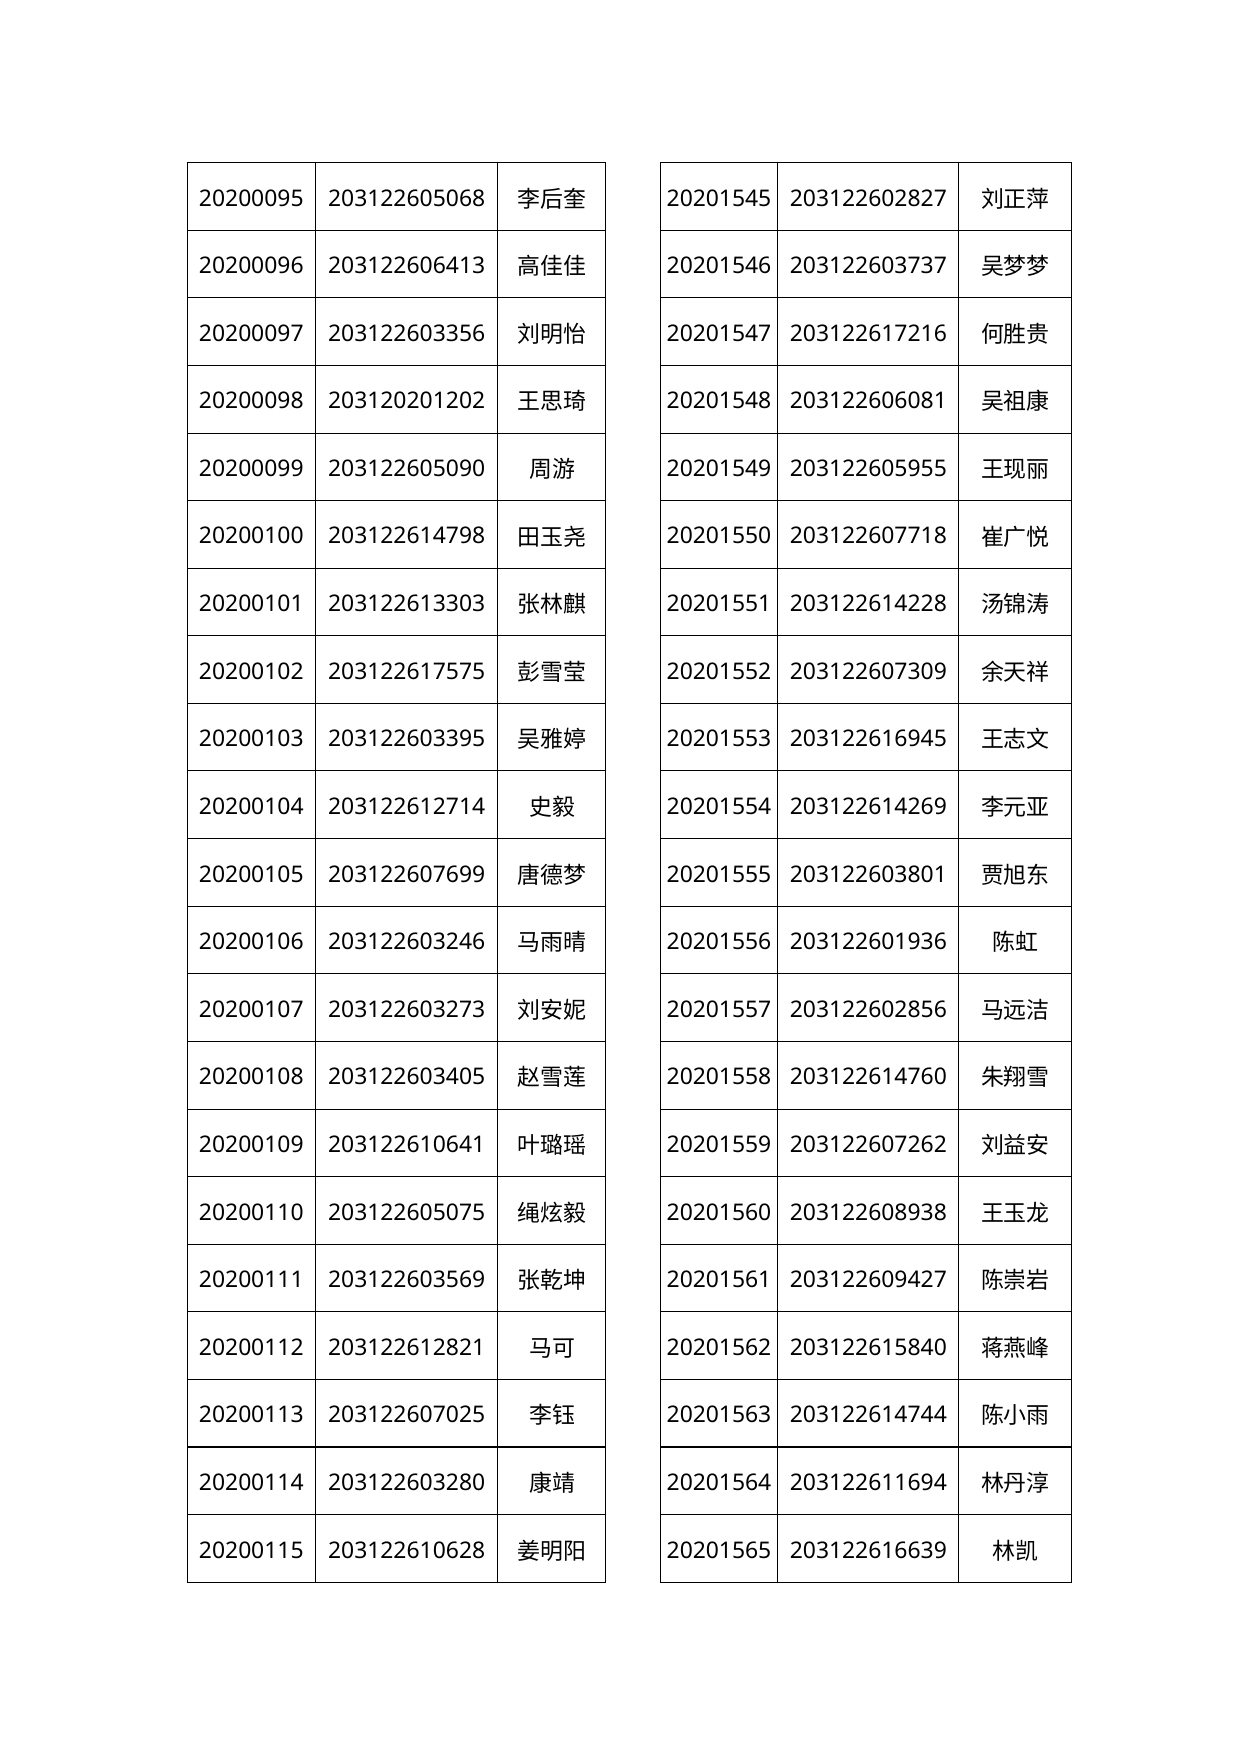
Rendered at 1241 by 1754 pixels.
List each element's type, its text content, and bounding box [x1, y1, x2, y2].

table_cell 吴雅婷 [498, 704, 605, 770]
table_cell [606, 770, 660, 838]
table_cell [606, 500, 660, 568]
table_cell 203122612714 [316, 771, 497, 838]
table_cell 20201553 [661, 704, 777, 770]
table_cell [606, 1244, 660, 1311]
table_cell 20200110 [188, 1177, 315, 1244]
table_cell [606, 297, 660, 365]
table_cell [606, 1446, 660, 1514]
table_cell 203122603273 [316, 974, 497, 1041]
table_cell [606, 162, 660, 229]
table_cell 203122607309 [778, 636, 958, 703]
table_cell 203122610641 [316, 1110, 497, 1176]
table_cell [606, 973, 660, 1041]
table_cell 20201552 [661, 636, 777, 703]
table_cell 王思琦 [498, 366, 605, 432]
table_cell 余天祥 [959, 636, 1071, 703]
table_cell 陈虹 [959, 907, 1071, 973]
table_cell 康靖 [498, 1448, 605, 1514]
table_cell 林丹淳 [959, 1448, 1071, 1514]
table_cell 吴祖康 [959, 366, 1071, 432]
table_cell 何胜贵 [959, 298, 1071, 365]
table_cell 203122602856 [778, 974, 958, 1041]
table_cell 20200112 [188, 1312, 315, 1379]
table_cell 刘益安 [959, 1110, 1071, 1176]
table_cell 20200103 [188, 704, 315, 770]
table_cell 20200099 [188, 434, 315, 500]
table_cell 20201546 [661, 231, 777, 297]
table_cell 20200097 [188, 298, 315, 365]
table_cell 20200100 [188, 501, 315, 568]
table_cell 203122611694 [778, 1448, 958, 1514]
table_cell 203122603246 [316, 907, 497, 973]
table_cell 周游 [498, 434, 605, 500]
table_cell 20201561 [661, 1245, 777, 1311]
table_cell 203122603569 [316, 1245, 497, 1311]
table_cell 20200115 [188, 1515, 315, 1582]
table_cell 20200109 [188, 1110, 315, 1176]
table_cell 刘明怡 [498, 298, 605, 365]
table_cell 唐德梦 [498, 839, 605, 906]
table_cell 王玉龙 [959, 1177, 1071, 1244]
table_cell 李元亚 [959, 771, 1071, 838]
table_cell 203122603395 [316, 704, 497, 770]
table_cell 王现丽 [959, 434, 1071, 500]
table_cell 203122605955 [778, 434, 958, 500]
table_cell 叶璐瑶 [498, 1110, 605, 1176]
table_cell 203122602827 [778, 163, 958, 229]
table_cell 朱翔雪 [959, 1042, 1071, 1108]
table_cell 203122607262 [778, 1110, 958, 1176]
table_cell 203122614269 [778, 771, 958, 838]
table_cell [606, 906, 660, 973]
table_cell 田玉尧 [498, 501, 605, 568]
table_cell 203122614760 [778, 1042, 958, 1108]
table_cell 20201551 [661, 569, 777, 635]
table_cell 203122617575 [316, 636, 497, 703]
table_cell 20200096 [188, 231, 315, 297]
table_cell 陈崇岩 [959, 1245, 1071, 1311]
table_cell 汤锦涛 [959, 569, 1071, 635]
table_cell 20200113 [188, 1380, 315, 1446]
table_cell 203122606081 [778, 366, 958, 432]
table_cell [606, 365, 660, 432]
table_cell 20200107 [188, 974, 315, 1041]
table_cell 20200104 [188, 771, 315, 838]
table_cell 陈小雨 [959, 1380, 1071, 1446]
table_cell 崔广悦 [959, 501, 1071, 568]
table_cell 203122605068 [316, 163, 497, 229]
table_cell 20200101 [188, 569, 315, 635]
table_cell 203122616945 [778, 704, 958, 770]
table_cell 20201557 [661, 974, 777, 1041]
table_cell [606, 1041, 660, 1108]
table_cell 姜明阳 [498, 1515, 605, 1582]
table_cell 赵雪莲 [498, 1042, 605, 1108]
table_cell 203122608938 [778, 1177, 958, 1244]
table_cell 20200106 [188, 907, 315, 973]
table_cell [606, 433, 660, 500]
table_cell 李钰 [498, 1380, 605, 1446]
table_cell 20200114 [188, 1448, 315, 1514]
table_cell [606, 1311, 660, 1379]
table_cell 203122603405 [316, 1042, 497, 1108]
table_cell 203122614228 [778, 569, 958, 635]
table_cell 高佳佳 [498, 231, 605, 297]
table_cell 20201545 [661, 163, 777, 229]
table_cell 203122607025 [316, 1380, 497, 1446]
table_cell 203122615840 [778, 1312, 958, 1379]
table_cell 203122603280 [316, 1448, 497, 1514]
table_cell [606, 1514, 660, 1582]
table_cell 20201558 [661, 1042, 777, 1108]
table_cell 203122610628 [316, 1515, 497, 1582]
table_cell 20201556 [661, 907, 777, 973]
table_cell 203122603356 [316, 298, 497, 365]
table_cell 彭雪莹 [498, 636, 605, 703]
table_cell 吴梦梦 [959, 231, 1071, 297]
table_cell 203122606413 [316, 231, 497, 297]
table_cell 20201550 [661, 501, 777, 568]
table_cell [606, 1379, 660, 1446]
table_cell 绳炫毅 [498, 1177, 605, 1244]
table_cell 203120201202 [316, 366, 497, 432]
table_cell 203122607699 [316, 839, 497, 906]
table_cell 马可 [498, 1312, 605, 1379]
table_cell 20201555 [661, 839, 777, 906]
table_cell [606, 568, 660, 635]
table_cell 20201560 [661, 1177, 777, 1244]
table_cell 20201559 [661, 1110, 777, 1176]
table_cell 203122612821 [316, 1312, 497, 1379]
table_cell 刘正萍 [959, 163, 1071, 229]
table_cell 马雨晴 [498, 907, 605, 973]
table_cell 20200105 [188, 839, 315, 906]
table_cell 20200111 [188, 1245, 315, 1311]
table_cell 20201548 [661, 366, 777, 432]
table_cell 203122616639 [778, 1515, 958, 1582]
table_cell 蒋燕峰 [959, 1312, 1071, 1379]
table_cell 20200108 [188, 1042, 315, 1108]
table_cell 20201564 [661, 1448, 777, 1514]
table_cell 20201554 [661, 771, 777, 838]
table_cell 20200098 [188, 366, 315, 432]
table_cell 李后奎 [498, 163, 605, 229]
table_cell 20200102 [188, 636, 315, 703]
table_cell 马远洁 [959, 974, 1071, 1041]
table_cell 王志文 [959, 704, 1071, 770]
table_cell [606, 230, 660, 297]
table_cell 203122605075 [316, 1177, 497, 1244]
table_cell 刘安妮 [498, 974, 605, 1041]
table_cell [606, 838, 660, 906]
table_cell 20201562 [661, 1312, 777, 1379]
table_cell 203122617216 [778, 298, 958, 365]
table_cell 20201547 [661, 298, 777, 365]
table_cell 张乾坤 [498, 1245, 605, 1311]
table_cell 203122614744 [778, 1380, 958, 1446]
table_cell 20201549 [661, 434, 777, 500]
table_cell 203122605090 [316, 434, 497, 500]
table_cell 20201563 [661, 1380, 777, 1446]
table_cell 203122603801 [778, 839, 958, 906]
table_cell [606, 703, 660, 770]
table_cell 张林麒 [498, 569, 605, 635]
table_cell 203122614798 [316, 501, 497, 568]
table_cell 史毅 [498, 771, 605, 838]
table_cell 林凯 [959, 1515, 1071, 1582]
table_cell [606, 1109, 660, 1176]
table_cell 203122601936 [778, 907, 958, 973]
table_cell 203122613303 [316, 569, 497, 635]
table_cell 20200095 [188, 163, 315, 229]
table_cell [606, 635, 660, 703]
table_cell 203122607718 [778, 501, 958, 568]
table_cell 203122609427 [778, 1245, 958, 1311]
table_cell 203122603737 [778, 231, 958, 297]
table_cell [606, 1176, 660, 1244]
table_cell 贾旭东 [959, 839, 1071, 906]
table_cell 20201565 [661, 1515, 777, 1582]
